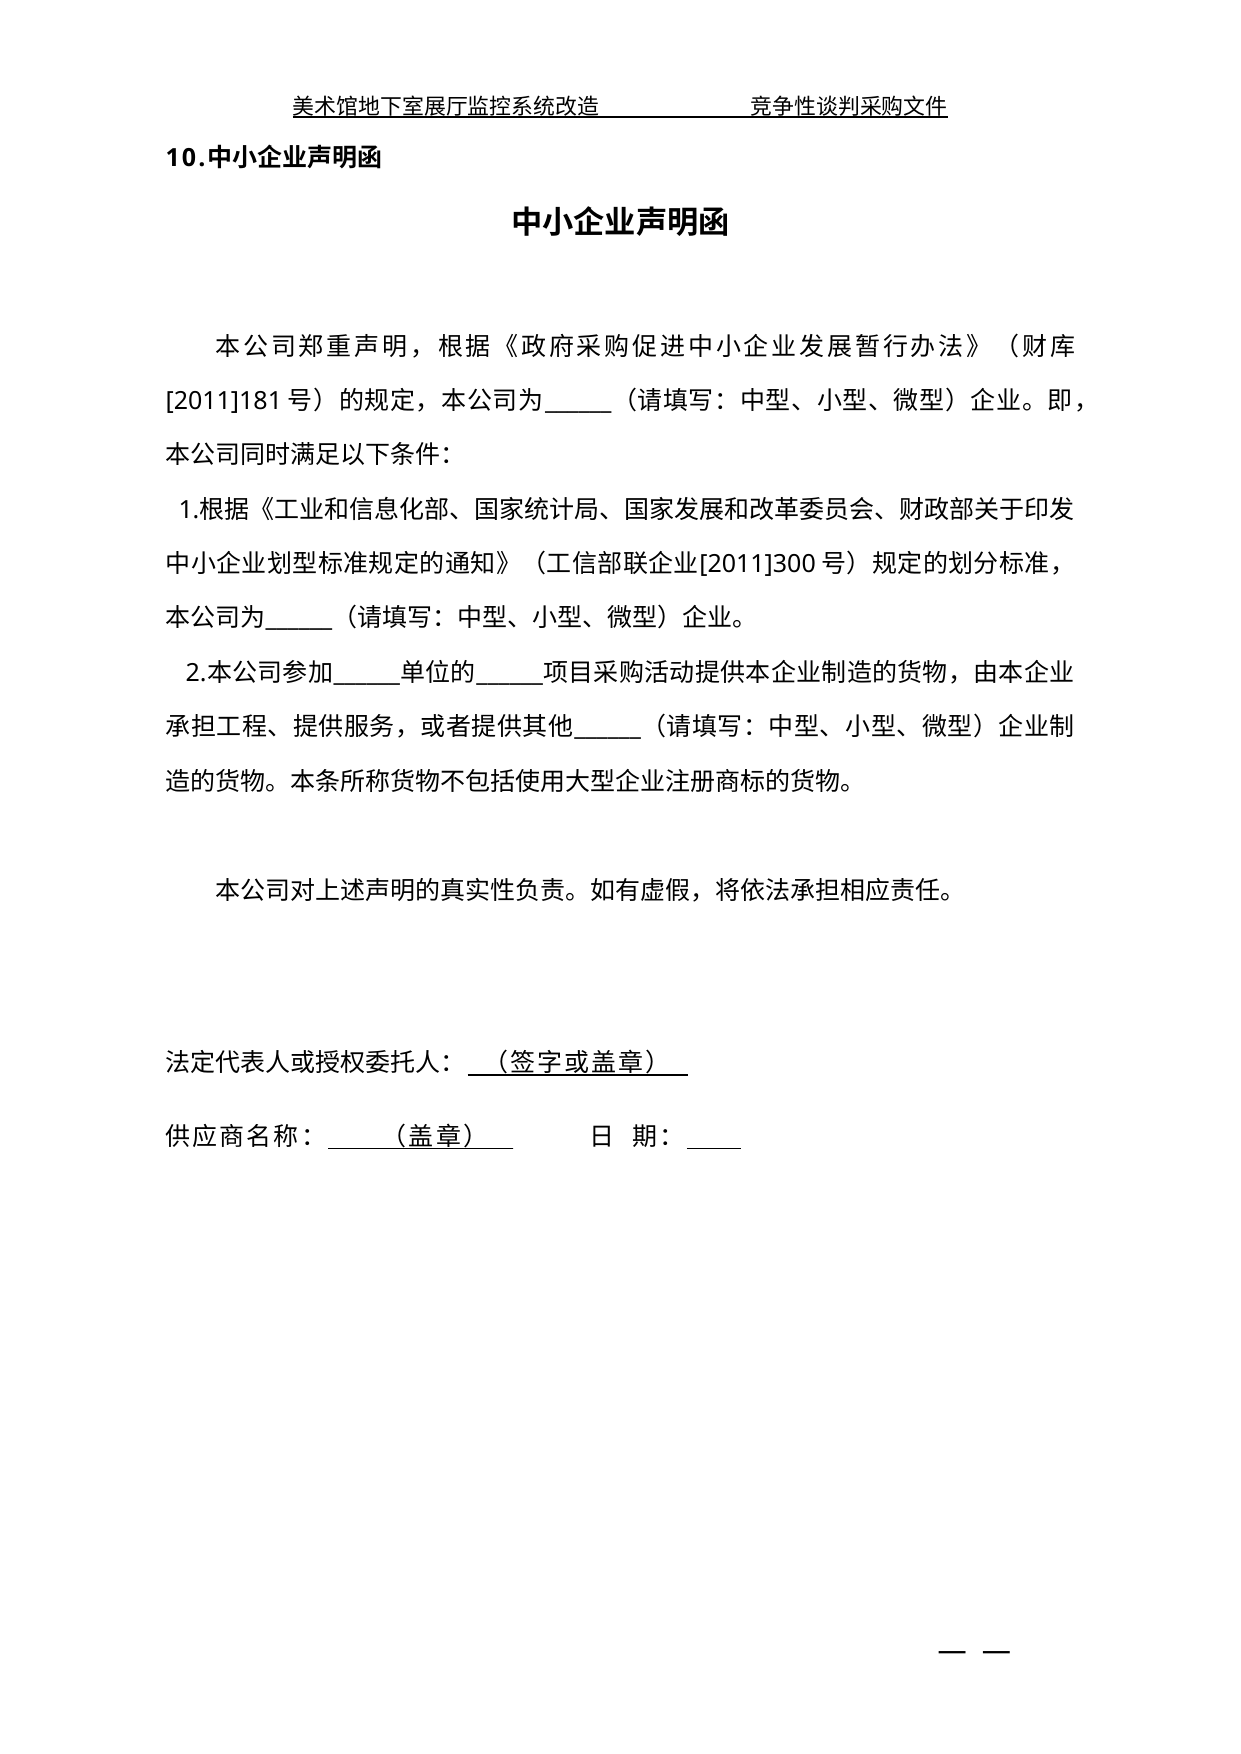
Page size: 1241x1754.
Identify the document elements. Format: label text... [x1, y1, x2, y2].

text 本公司郑重声明，根据《政府采购促进中小企业发展暂行办法》（财库[2011]181号）的规定，本公司为______（请填写：中型、小型、微型）企业。即，本公司同时满足以下条件： 1.根据《工业和信息化部、国家统计局、国家发展和改革委员会、财政部关于印发中小企业划型标准规定的通知》（工信部联企业[2011]300号）规定的划分标准，本公司为______（请填写：中型、小型、微型）企业。 2.本公司参加______单位的______项目采购活动提供本企业制造的货物，由本企业承担工程、提供服务，或者提供其他______（请填写：中型、小型、微型）企业制造的货物。本条所称货物不包括使用大型企业注册商标的货物。 [165, 326, 1075, 848]
text 本公司对上述声明的真实性负责。如有虚假，将依法承担相应责任。 [165, 871, 1075, 907]
text 法定代表人或授权委托人： （签字或盖章） [165, 1043, 1075, 1079]
text 10.中小企业声明函 [165, 137, 1075, 173]
text 供应商名称： （盖章） 日 期： [165, 1102, 1075, 1167]
text 中小企业声明函 [165, 197, 1075, 242]
